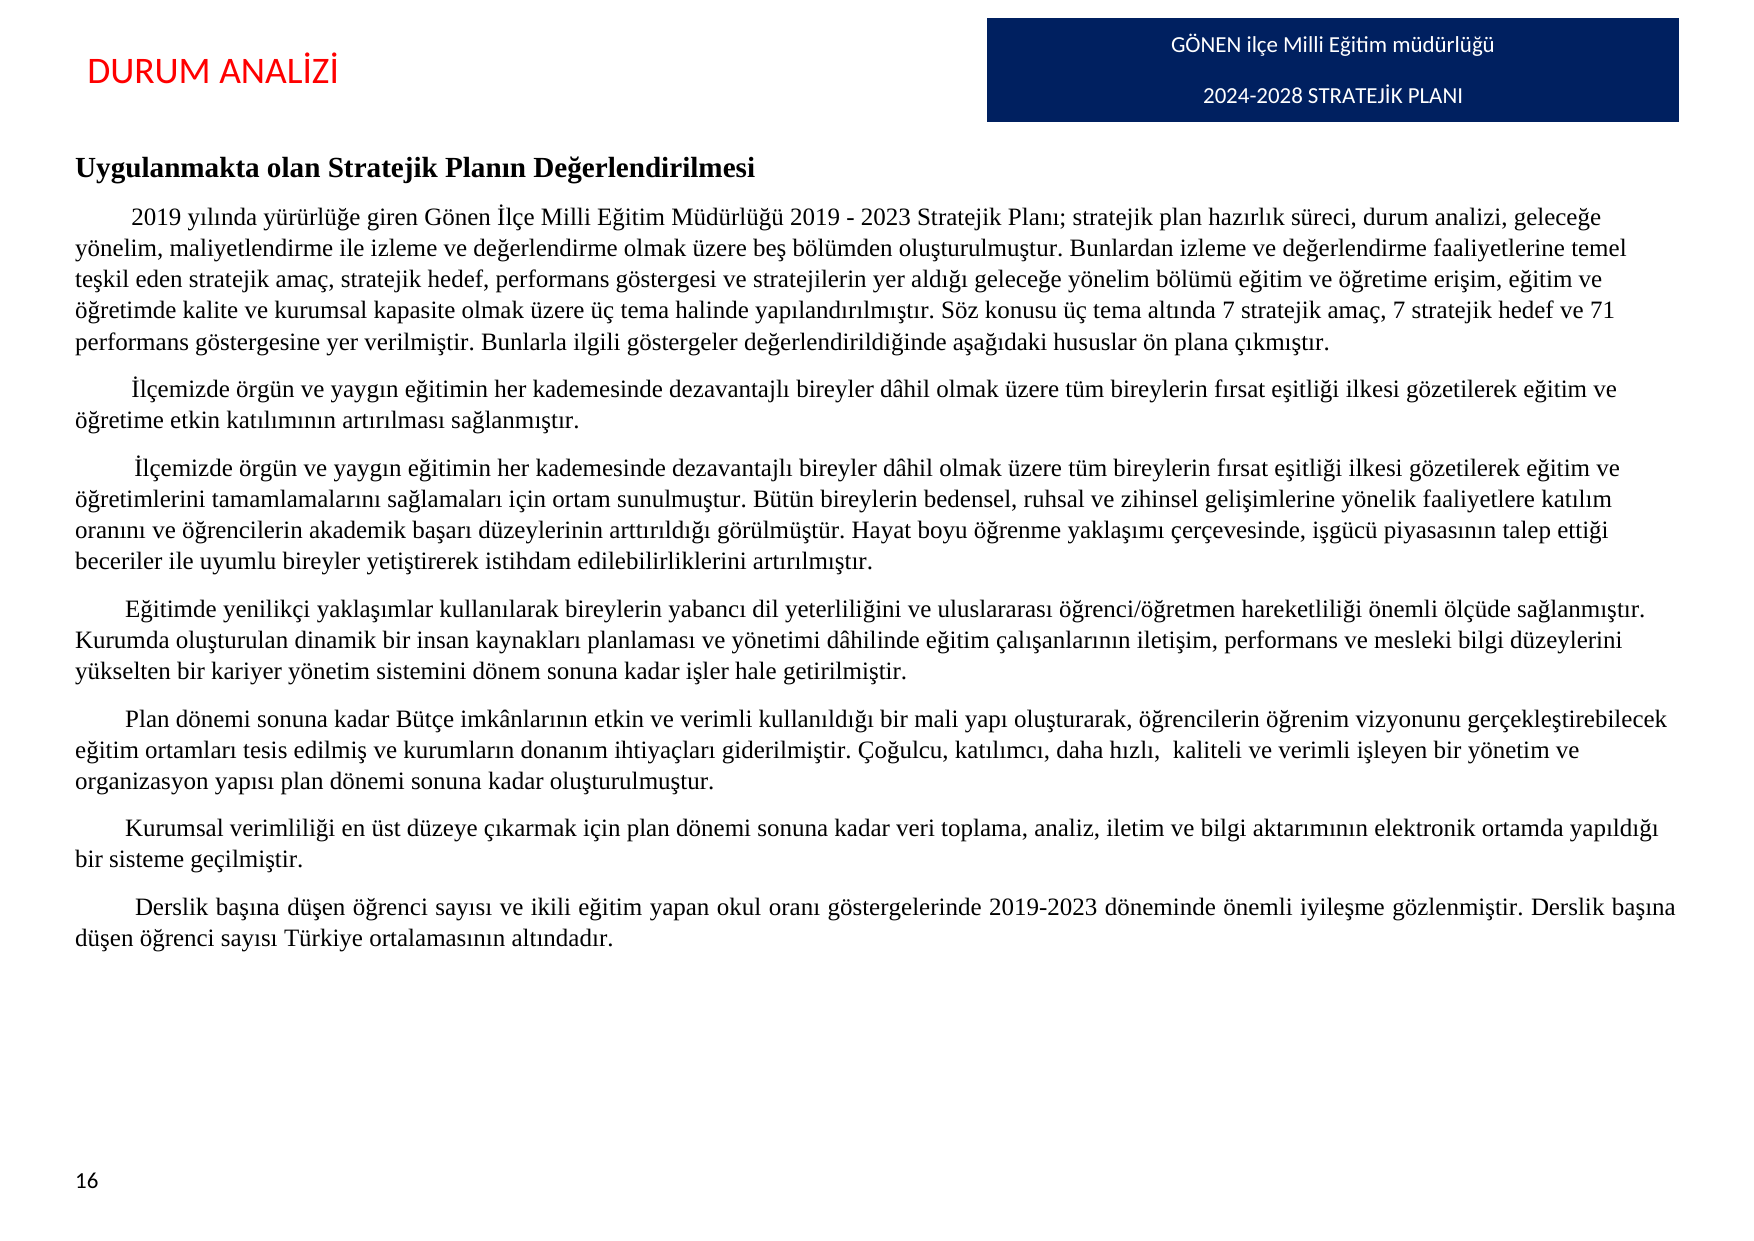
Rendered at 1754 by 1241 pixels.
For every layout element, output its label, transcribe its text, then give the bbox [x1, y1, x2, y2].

text İlçemizde örgün ve yaygın eğitimin her kademesinde dezavantajlı bireyler dâhil olmak üzere tüm bireylerin fırsat eşitliği ilkesi gözetilerek eğitim ve öğretime etkin katılımının artırılması sağlanmıştır. [75, 374, 1679, 434]
text Eğitimde yenilikçi yaklaşımlar kullanılarak bireylerin yabancı dil yeterliliğini ve uluslararası öğrenci/öğretmen hareketliliği önemli ölçüde sağlanmıştır. Kurumda oluşturulan dinamik bir insan kaynakları planlaması ve yönetimi dâhilinde eğitim çalışanlarının iletişim, performans ve mesleki bilgi düzeylerini yükselten bir kariyer yönetim sistemini dönem sonuna kadar işler hale getirilmiştir. [75, 594, 1679, 685]
text Kurumsal verimliliği en üst düzeye çıkarmak için plan dönemi sonuna kadar veri toplama, analiz, iletim ve bilgi aktarımının elektronik ortamda yapıldığı bir sisteme geçilmiştir. [75, 813, 1679, 873]
text Derslik başına düşen öğrenci sayısı ve ikili eğitim yapan okul oranı göstergelerinde 2019-2023 döneminde önemli iyileşme gözlenmiştir. Derslik başına düşen öğrenci sayısı Türkiye ortalamasının altındadır. [75, 892, 1679, 952]
text 2019 yılında yürürlüğe giren Gönen İlçe Milli Eğitim Müdürlüğü 2019 - 2023 Stratejik Planı; stratejik plan hazırlık süreci, durum analizi, geleceğe yönelim, maliyetlendirme ile izleme ve değerlendirme olmak üzere beş bölümden oluşturulmuştur. Bunlardan izleme ve değerlendirme faaliyetlerine temel teşkil eden stratejik amaç, stratejik hedef, performans göstergesi ve stratejilerin yer aldığı geleceğe yönelim bölümü eğitim ve öğretime erişim, eğitim ve öğretimde kalite ve kurumsal kapasite olmak üzere üç tema halinde yapılandırılmıştır. Söz konusu üç tema altında 7 stratejik amaç, 7 stratejik hedef ve 71 performans göstergesine yer verilmiştir. Bunlarla ilgili göstergeler değerlendirildiğinde aşağıdaki hususlar ön plana çıkmıştır. [75, 202, 1679, 355]
text Uygulanmakta olan Stratejik Planın Değerlendirilmesi [75, 150, 1679, 183]
text Plan dönemi sonuna kadar Bütçe imkânlarının etkin ve verimli kullanıldığı bir mali yapı oluşturarak, öğrencilerin öğrenim vizyonunu gerçekleştirebilecek eğitim ortamları tesis edilmiş ve kurumların donanım ihtiyaçları giderilmiştir. Çoğulcu, katılımcı, daha hızlı, kaliteli ve verimli işleyen bir yönetim ve organizasyon yapısı plan dönemi sonuna kadar oluşturulmuştur. [75, 704, 1679, 794]
text İlçemizde örgün ve yaygın eğitimin her kademesinde dezavantajlı bireyler dâhil olmak üzere tüm bireylerin fırsat eşitliği ilkesi gözetilerek eğitim ve öğretimlerini tamamlamalarını sağlamaları için ortam sunulmuştur. Bütün bireylerin bedensel, ruhsal ve zihinsel gelişimlerine yönelik faaliyetlere katılım oranını ve öğrencilerin akademik başarı düzeylerinin arttırıldığı görülmüştür. Hayat boyu öğrenme yaklaşımı çerçevesinde, işgücü piyasasının talep ettiği beceriler ile uyumlu bireyler yetiştirerek istihdam edilebilirliklerini artırılmıştır. [75, 453, 1679, 575]
